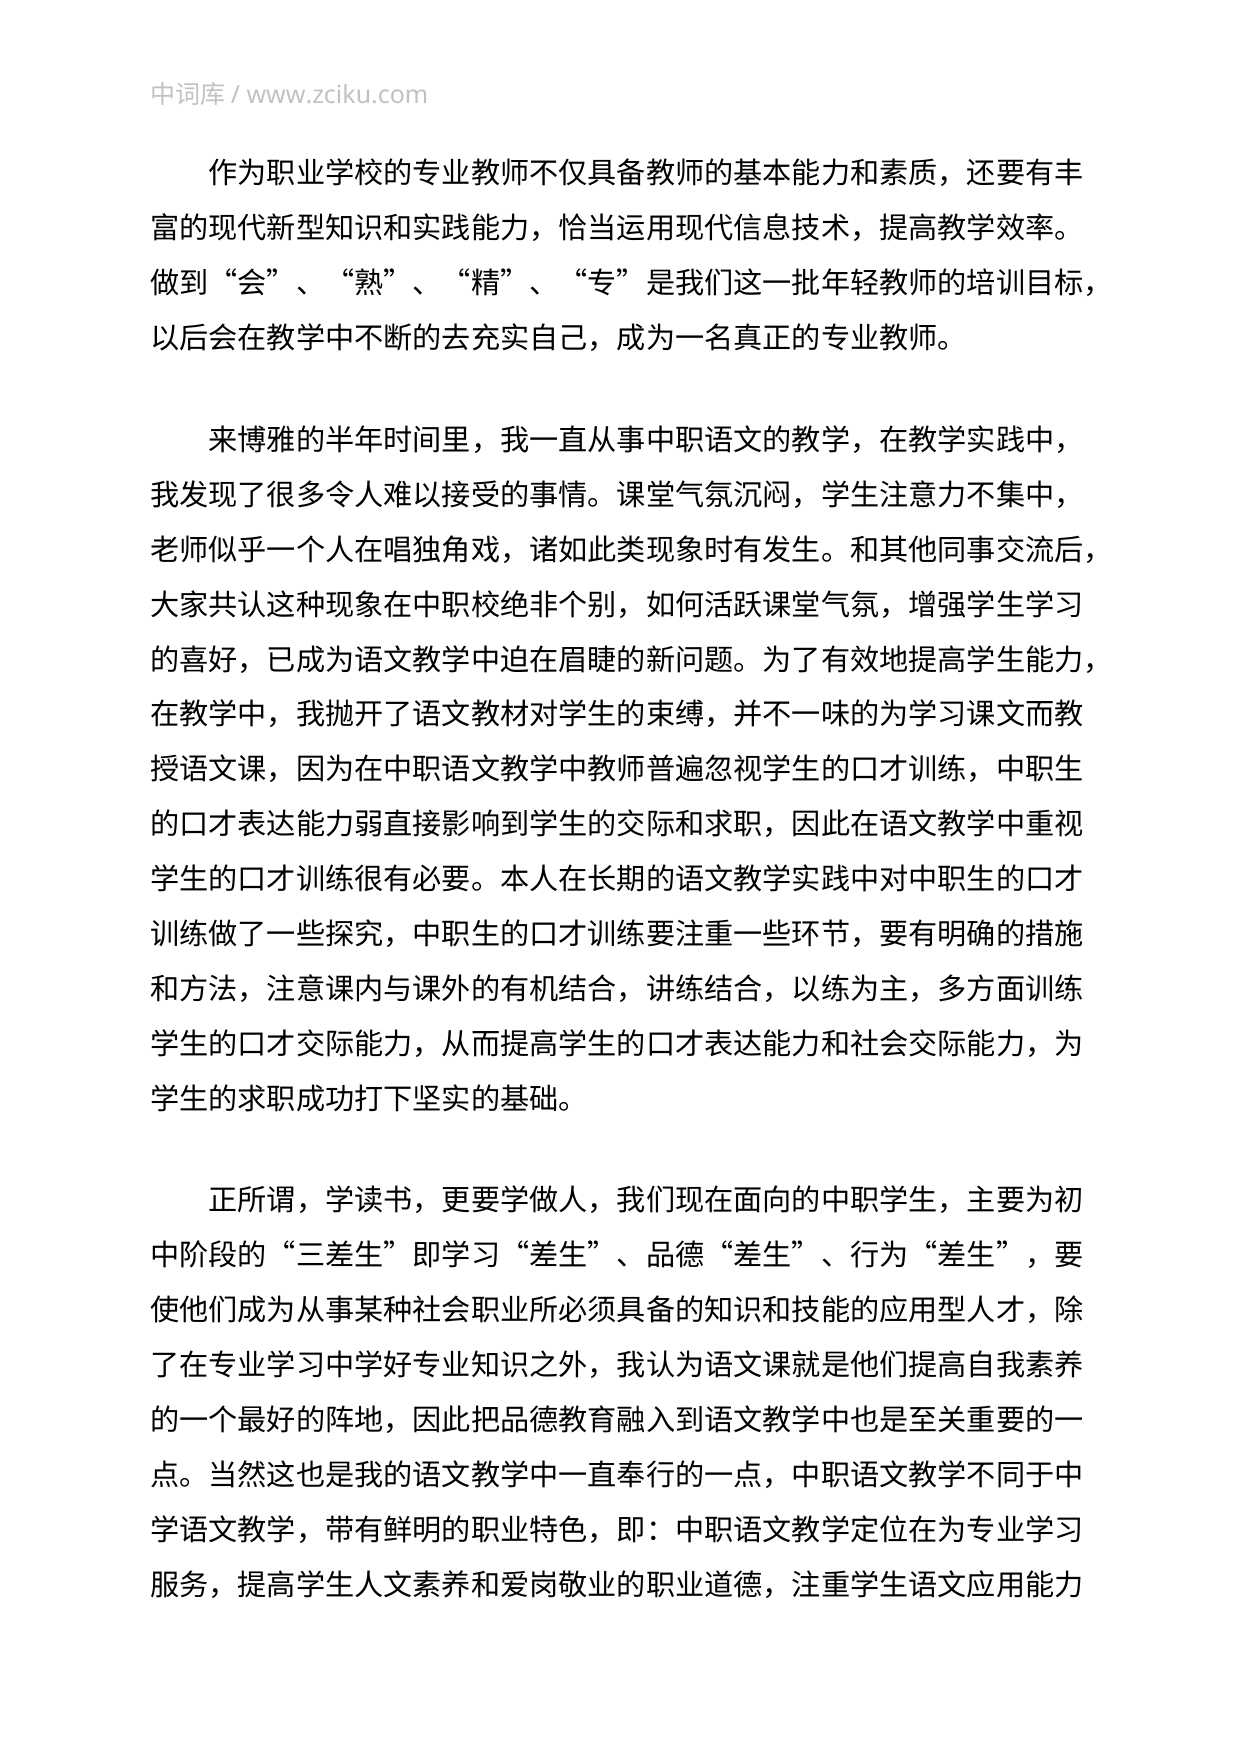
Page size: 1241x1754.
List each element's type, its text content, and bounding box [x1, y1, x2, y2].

text 作为职业学校的专业教师不仅具备教师的基本能力和素质，还要有丰富的现代新型知识和实践能力，恰当运用现代信息技术，提高教学效率。做到“会”、“熟”、“精”、“专”是我们这一批年轻教师的培训目标，以后会在教学中不断的去充实自己，成为一名真正的专业教师。 [150, 150, 1090, 357]
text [150, 1177, 1090, 1603]
text 来博雅的半年时间里，我一直从事中职语文的教学，在教学实践中，我发现了很多令人难以接受的事情。课堂气氛沉闷，学生注意力不集中，老师似乎一个人在唱独角戏，诸如此类现象时有发生。和其他同事交流后，大家共认这种现象在中职校绝非个别，如何活跃课堂气氛，增强学生学习的喜好，已成为语文教学中迫在眉睫的新问题。为了有效地提高学生能力，在教学中，我抛开了语文教材对学生的束缚，并不一味的为学习课文而教授语文课，因为在中职语文教学中教师普遍忽视学生的口才训练，中职生的口才表达能力弱直接影响到学生的交际和求职，因此在语文教学中重视学生的口才训练很有必要。本人在长期的语文教学实践中对中职生的口才训练做了一些探究，中职生的口才训练要注重一些环节，要有明确的措施和方法，注意课内与课外的有机结合，讲练结合，以练为主，多方面训练学生的口才交际能力，从而提高学生的口才表达能力和社会交际能力，为学生的求职成功打下坚实的基础。 [150, 416, 1090, 1117]
